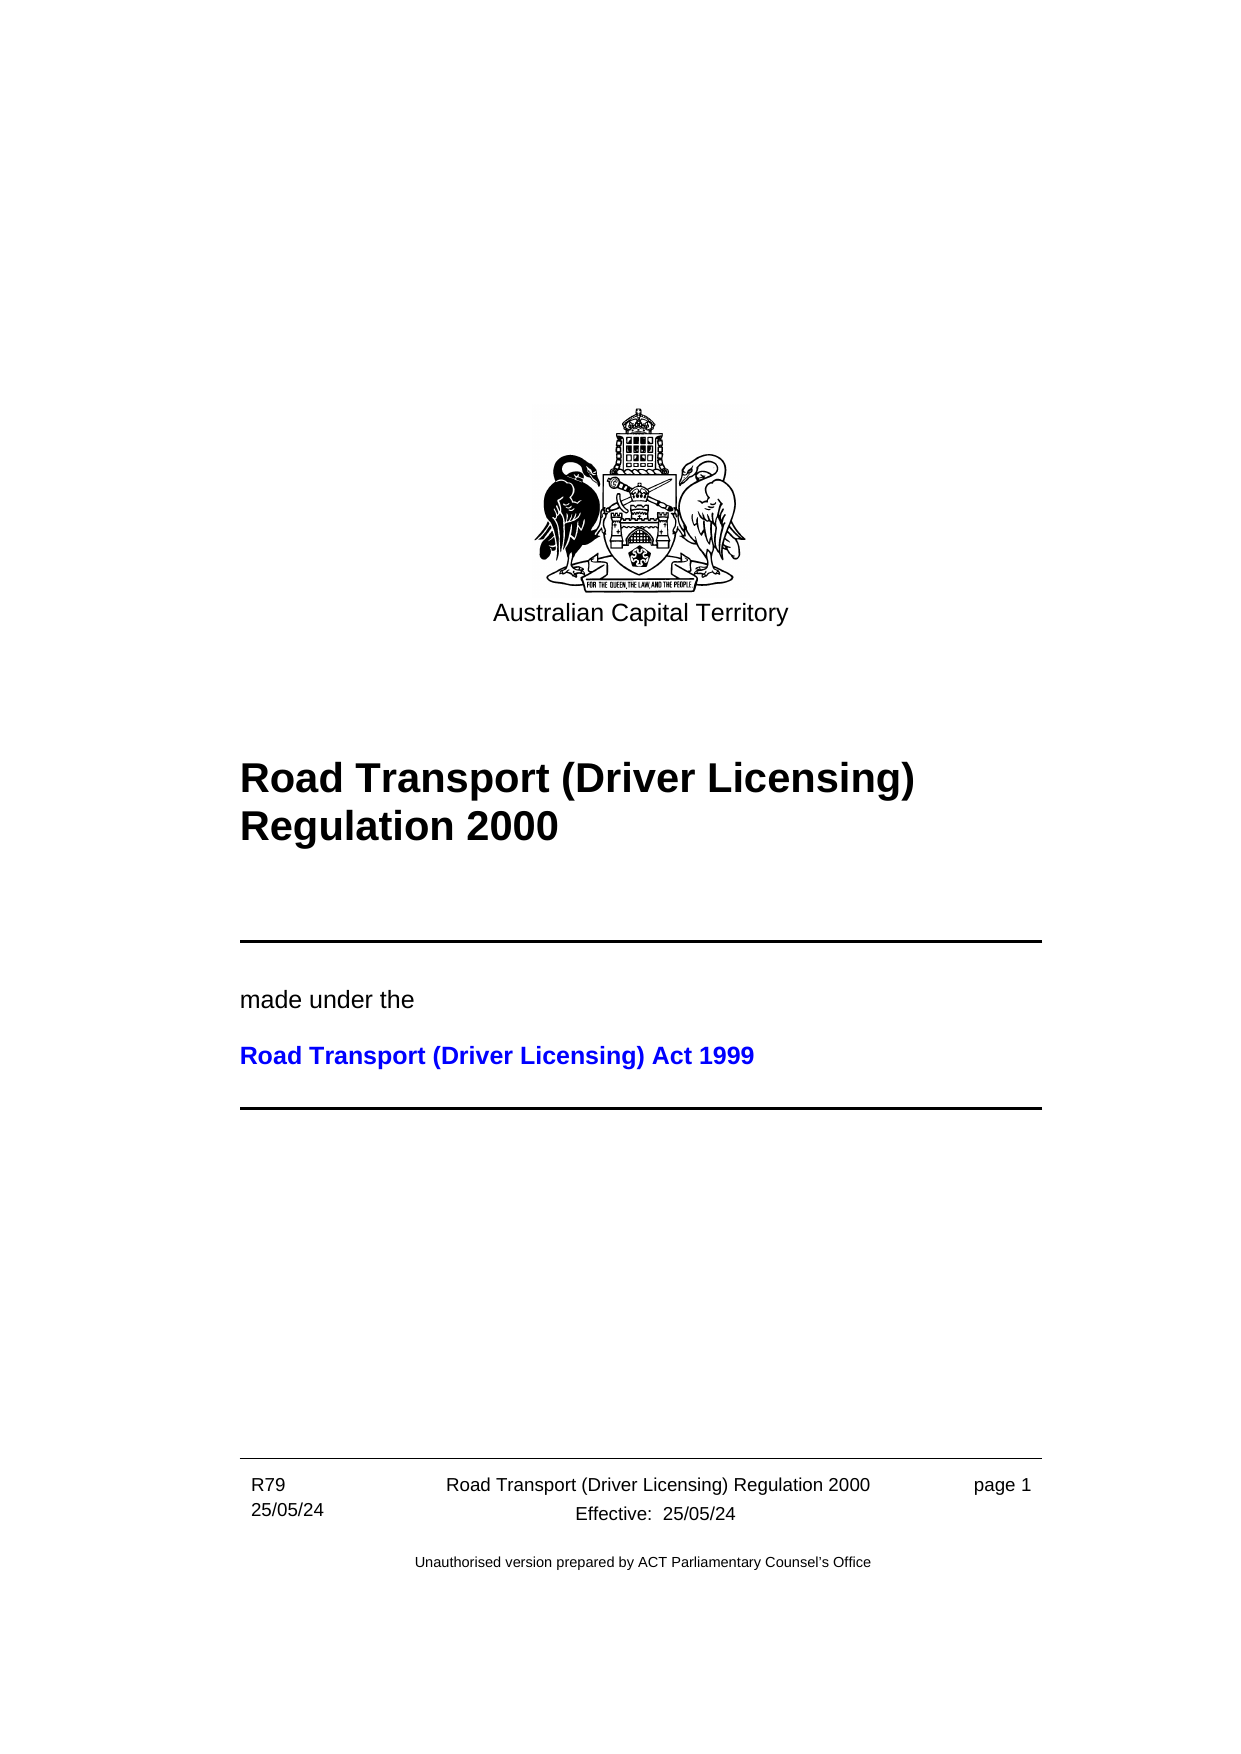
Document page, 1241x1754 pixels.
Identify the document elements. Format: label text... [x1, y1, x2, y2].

text made under the [239, 985, 1042, 1014]
text Road Transport (Driver Licensing) Act 1999 [239, 1041, 1042, 1070]
text Road Transport (Driver Licensing) Regulation 2000 [239, 754, 1042, 849]
picture [531, 404, 751, 598]
text Australian Capital Territory [239, 598, 1042, 627]
